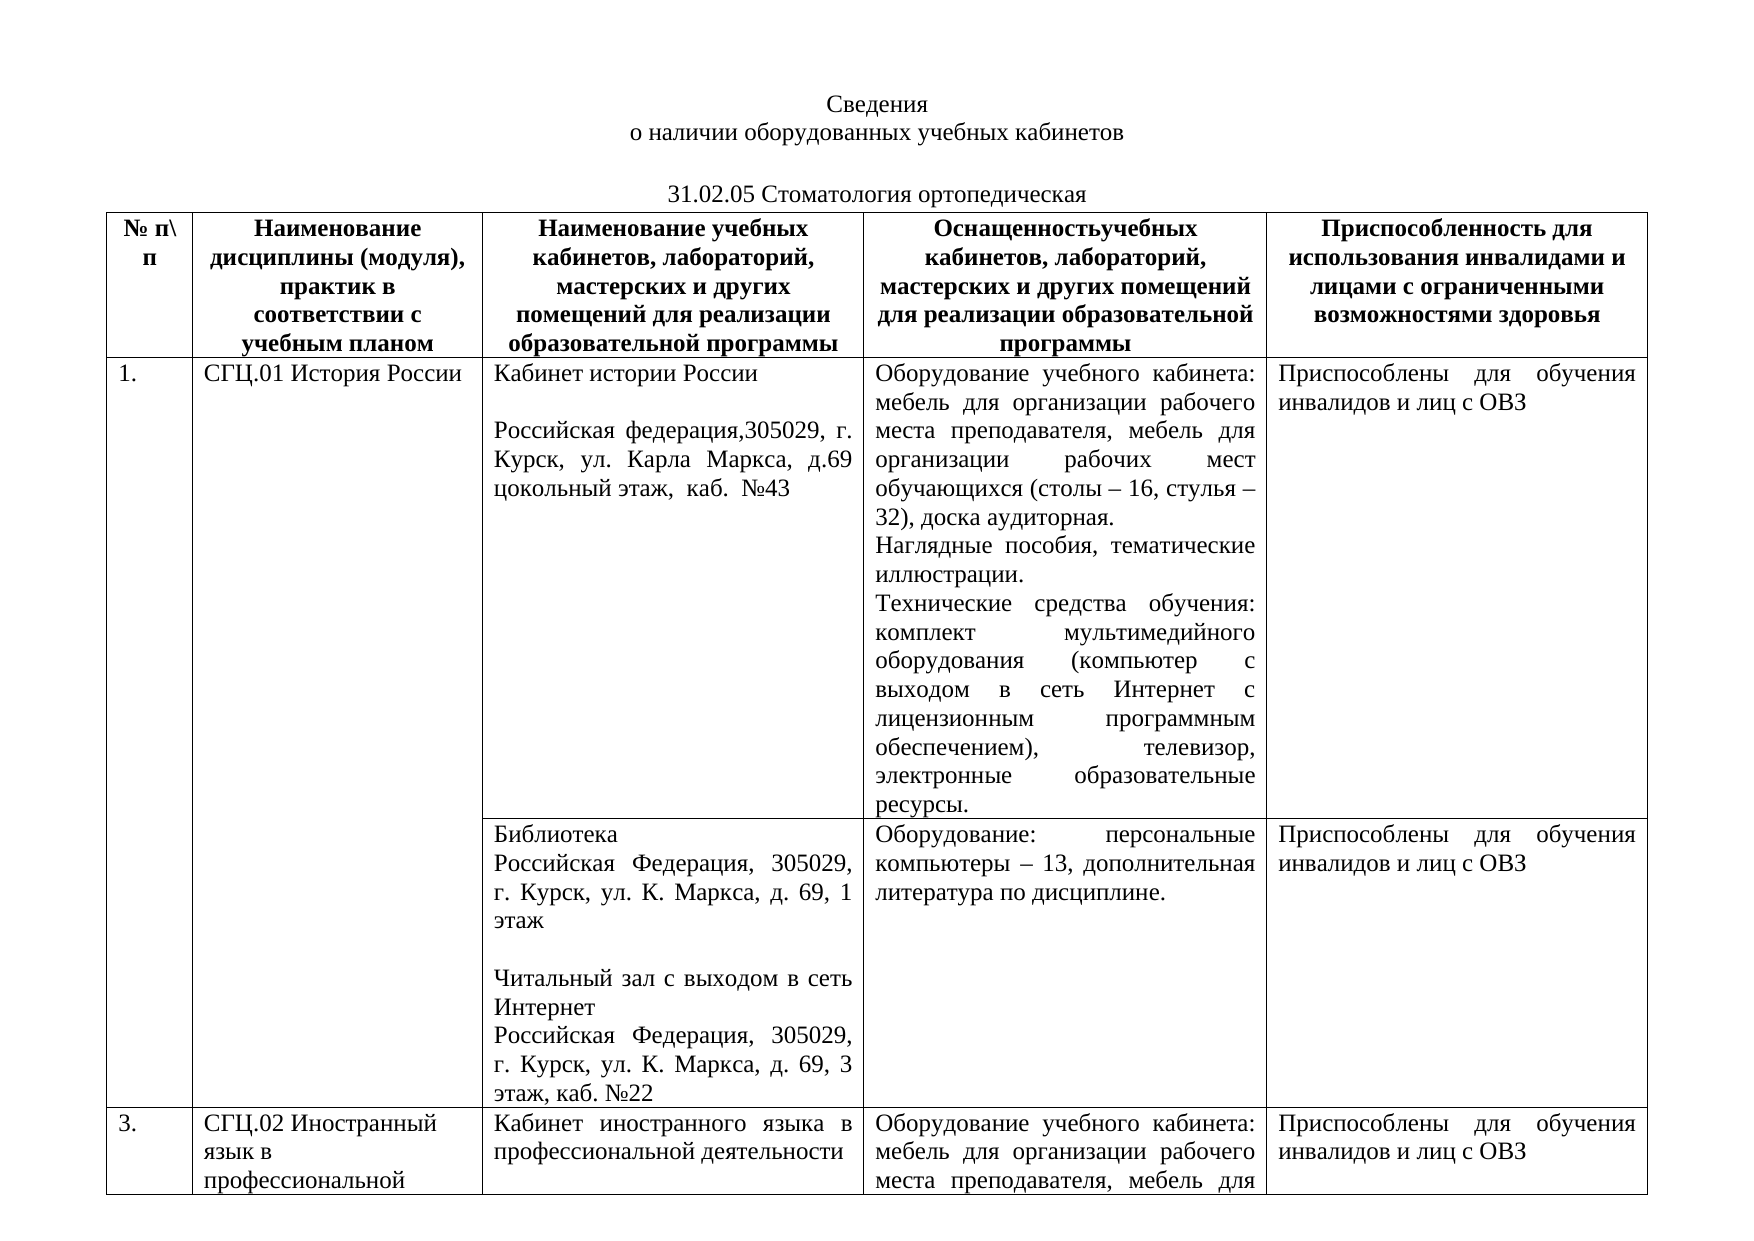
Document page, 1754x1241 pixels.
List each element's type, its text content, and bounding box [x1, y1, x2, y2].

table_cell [1267, 1108, 1647, 1194]
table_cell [193, 1108, 482, 1194]
text о наличии оборудованных учебных кабинетов [118, 117, 1636, 146]
table_header № п\п [107, 213, 192, 357]
table_cell [107, 1108, 192, 1194]
table_cell Приспособлены для обучения инвалидов и лиц с ОВЗ [1267, 358, 1647, 818]
table_cell Библиотека Российская Федерация, 305029, г. Курск, ул. К. Маркса, д. 69, 1 этаж Читальный зал с выходом в сеть Интернет Российская Федерация, 305029, г. Курск, ул. К. Маркса, д. 69, 3 этаж, каб. №22 [483, 819, 863, 1107]
table_header Наименование дисциплины (модуля), практик в соответствии с учебным планом [193, 213, 482, 357]
table_header Наименование учебных кабинетов, лабораторий, мастерских и других помещений для реализации образовательной программы [483, 213, 863, 357]
table_cell Оборудование: персональные компьютеры – 13, дополнительная литература по дисциплине. [864, 819, 1266, 1107]
table_cell Оборудование учебного кабинета: мебель для организации рабочего места преподавателя, мебель для организации рабочих мест обучающихся (столы – 16, стулья – 32), доска аудиторная. Наглядные пособия, тематические иллюстрации. Технические средства обучения: комплект мультимедийного оборудования (компьютер с выходом в сеть Интернет с лицензионным программным обеспечением), телевизор, электронные образовательные ресурсы. [864, 358, 1266, 818]
table_cell Приспособлены для обучения инвалидов и лиц с ОВЗ [1267, 819, 1647, 1107]
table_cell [483, 1108, 863, 1194]
table_header Оснащенностьучебных кабинетов, лабораторий, мастерских и других помещений для реализации образовательной программы [864, 213, 1266, 357]
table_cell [864, 1108, 1266, 1194]
table_cell Кабинет истории России Российская федерация,305029, г. Курск, ул. Карла Маркса, д.69 цокольный этаж, каб. №43 [483, 358, 863, 818]
text 31.02.05 Стоматология ортопедическая [118, 179, 1636, 208]
text Сведения [118, 89, 1636, 117]
table_cell СГЦ.01 История России [193, 358, 482, 1107]
table_header Приспособленность для использования инвалидами и лицами с ограниченными возможностями здоровья [1267, 213, 1647, 357]
table_cell [107, 358, 192, 1107]
